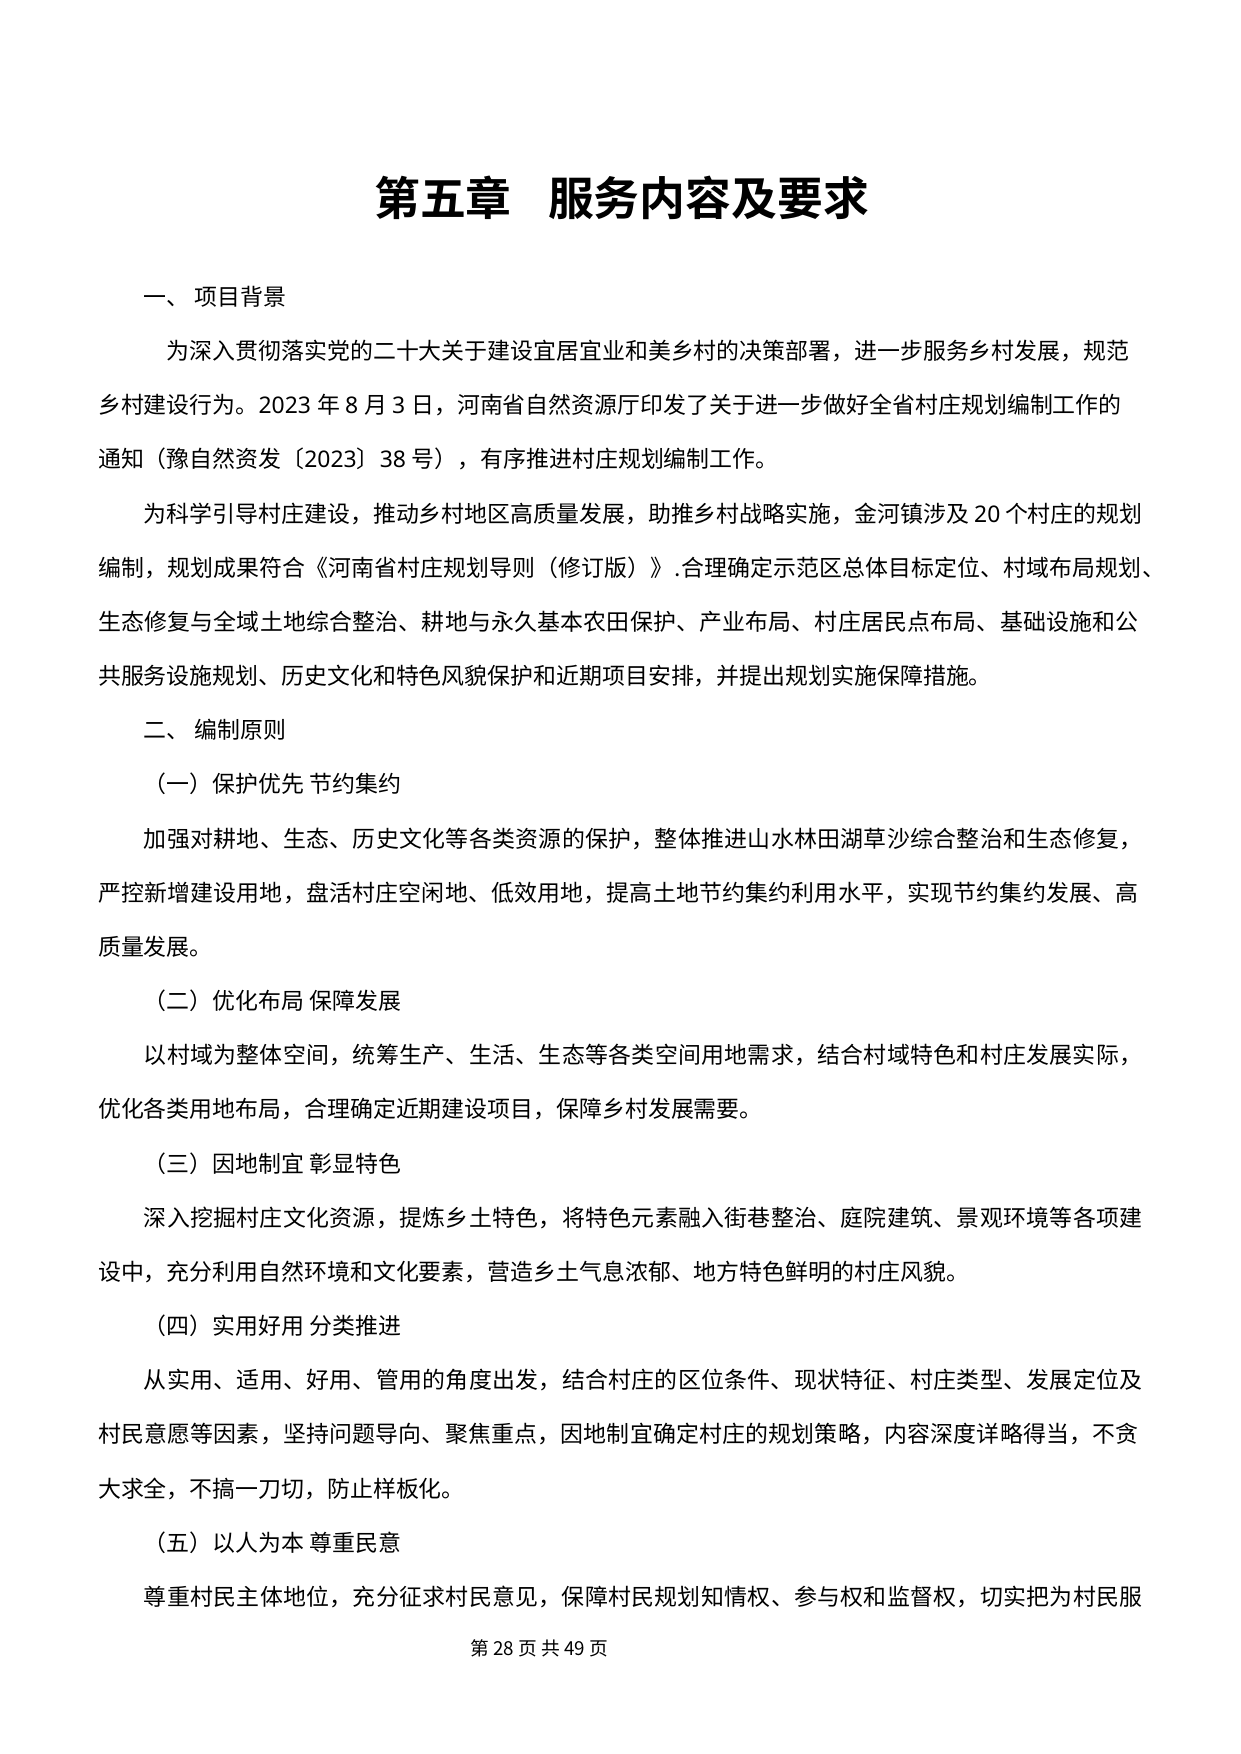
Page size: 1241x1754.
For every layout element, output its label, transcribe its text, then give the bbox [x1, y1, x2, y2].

text 为科学引导村庄建设，推动乡村地区高质量发展，助推乡村战略实施，金河镇涉及20个村庄的规划编制，规划成果符合《河南省村庄规划导则（修订版）》.合理确定示范区总体目标定位、村域布局规划、生态修复与全域土地综合整治、耕地与永久基本农田保护、产业布局、村庄居民点布局、基础设施和公共服务设施规划、历史文化和特色风貌保护和近期项目安排，并提出规划实施保障措施。 [98, 479, 1142, 695]
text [98, 1562, 1142, 1616]
text 二、 编制原则 [144, 695, 1142, 749]
text 一、 项目背景 [144, 262, 1142, 316]
text （四）实用好用 分类推进 [144, 1291, 1142, 1345]
text 从实用、适用、好用、管用的角度出发，结合村庄的区位条件、现状特征、村庄类型、发展定位及村民意愿等因素，坚持问题导向、聚焦重点，因地制宜确定村庄的规划策略，内容深度详略得当，不贪大求全，不搞一刀切，防止样板化。 [98, 1345, 1142, 1508]
text 第五章 服务内容及要求 [98, 162, 1142, 229]
text 以村域为整体空间，统筹生产、生活、生态等各类空间用地需求，结合村域特色和村庄发展实际，优化各类用地布局，合理确定近期建设项目，保障乡村发展需要。 [98, 1020, 1142, 1129]
text （五）以人为本 尊重民意 [144, 1508, 1142, 1562]
text （三）因地制宜 彰显特色 [144, 1129, 1142, 1183]
text 为深入贯彻落实党的二十大关于建设宜居宜业和美乡村的决策部署，进一步服务乡村发展，规范乡村建设行为。2023 年 8 月 3 日，河南省自然资源厅印发了关于进一步做好全省村庄规划编制工作的通知（豫自然资发〔2023〕38 号），有序推进村庄规划编制工作。 [98, 316, 1142, 479]
text （二）优化布局 保障发展 [144, 966, 1142, 1020]
text （一）保护优先 节约集约 [144, 749, 1142, 804]
text 深入挖掘村庄文化资源，提炼乡土特色，将特色元素融入街巷整治、庭院建筑、景观环境等各项建设中，充分利用自然环境和文化要素，营造乡土气息浓郁、地方特色鲜明的村庄风貌。 [98, 1183, 1142, 1291]
text 加强对耕地、生态、历史文化等各类资源的保护，整体推进山水林田湖草沙综合整治和生态修复，严控新增建设用地，盘活村庄空闲地、低效用地，提高土地节约集约利用水平，实现节约集约发展、高质量发展。 [98, 804, 1142, 966]
